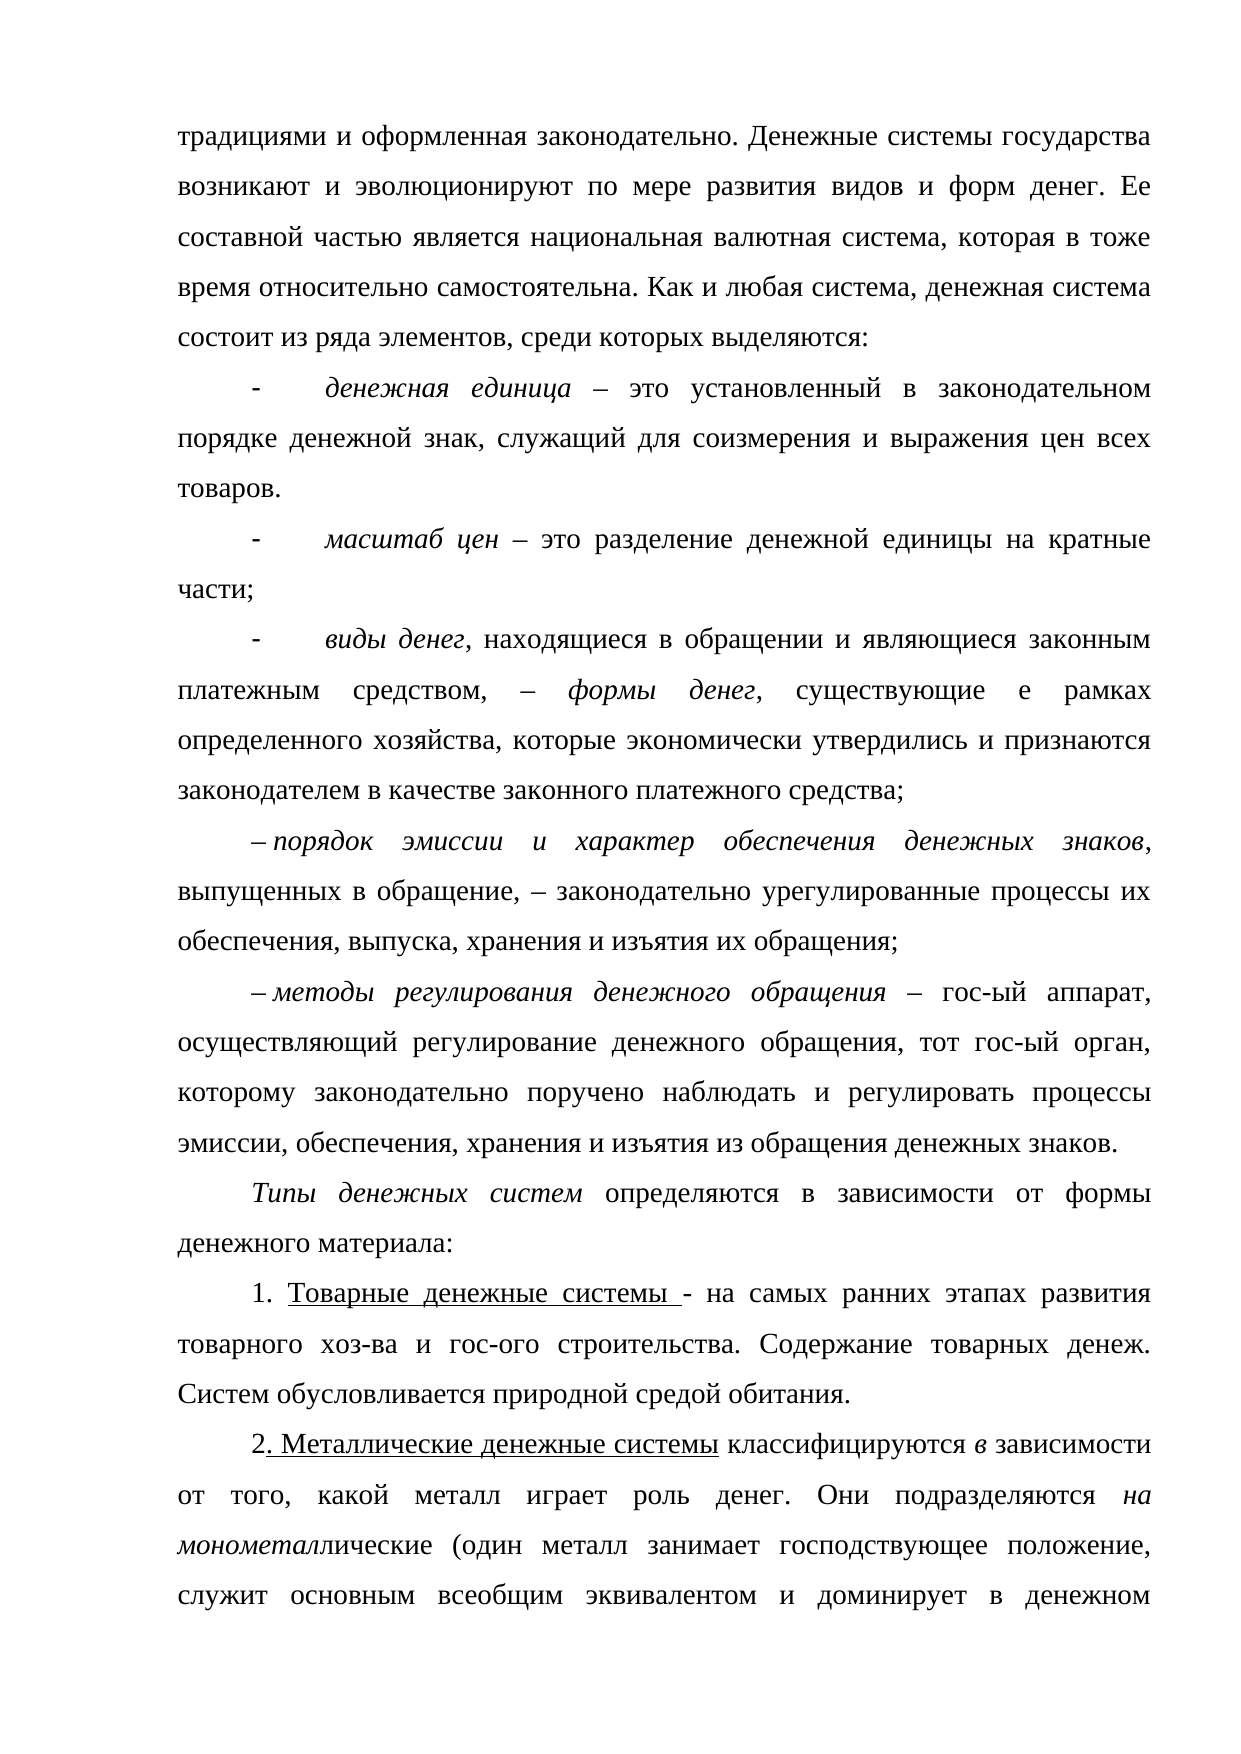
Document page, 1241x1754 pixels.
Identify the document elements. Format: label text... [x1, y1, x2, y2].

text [177, 1427, 1152, 1611]
list масштаб цен – это разделение денежной единицы на кратные части; [177, 521, 1152, 605]
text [177, 118, 1152, 353]
text Типы денежных систем определяются в зависимости от формы денежного материала: [177, 1175, 1152, 1259]
text 1. Товарные денежные системы - на самых ранних этапах развития товарного хоз-ва и гос-ого строительства. Содержание товарных денеж. Систем обусловливается природной средой обитания. [177, 1276, 1152, 1410]
text – методы регулирования денежного обращения – гос-ый аппарат, осуществляющий регулирование денежного обращения, тот гос-ый орган, которому законодательно поручено наблюдать и регулировать процессы эмиссии, обеспечения, хранения и изъятия из обращения денежных знаков. [177, 974, 1152, 1158]
list денежная единица – это установленный в законодательном порядке денежной знак, служащий для соизмерения и выражения цен всех товаров. [177, 370, 1152, 504]
text – порядок эмиссии и характер обеспечения денежных знаков, выпущенных в обращение, – законодательно урегулированные процессы их обеспечения, выпуска, хранения и изъятия их обращения; [177, 823, 1152, 957]
list виды денег, находящиеся в обращении и являющиеся законным платежным средством, – формы денег, существующие е рамках определенного хозяйства, которые экономически утвердились и признаются законодателем в качестве законного платежного средства; [177, 621, 1152, 806]
